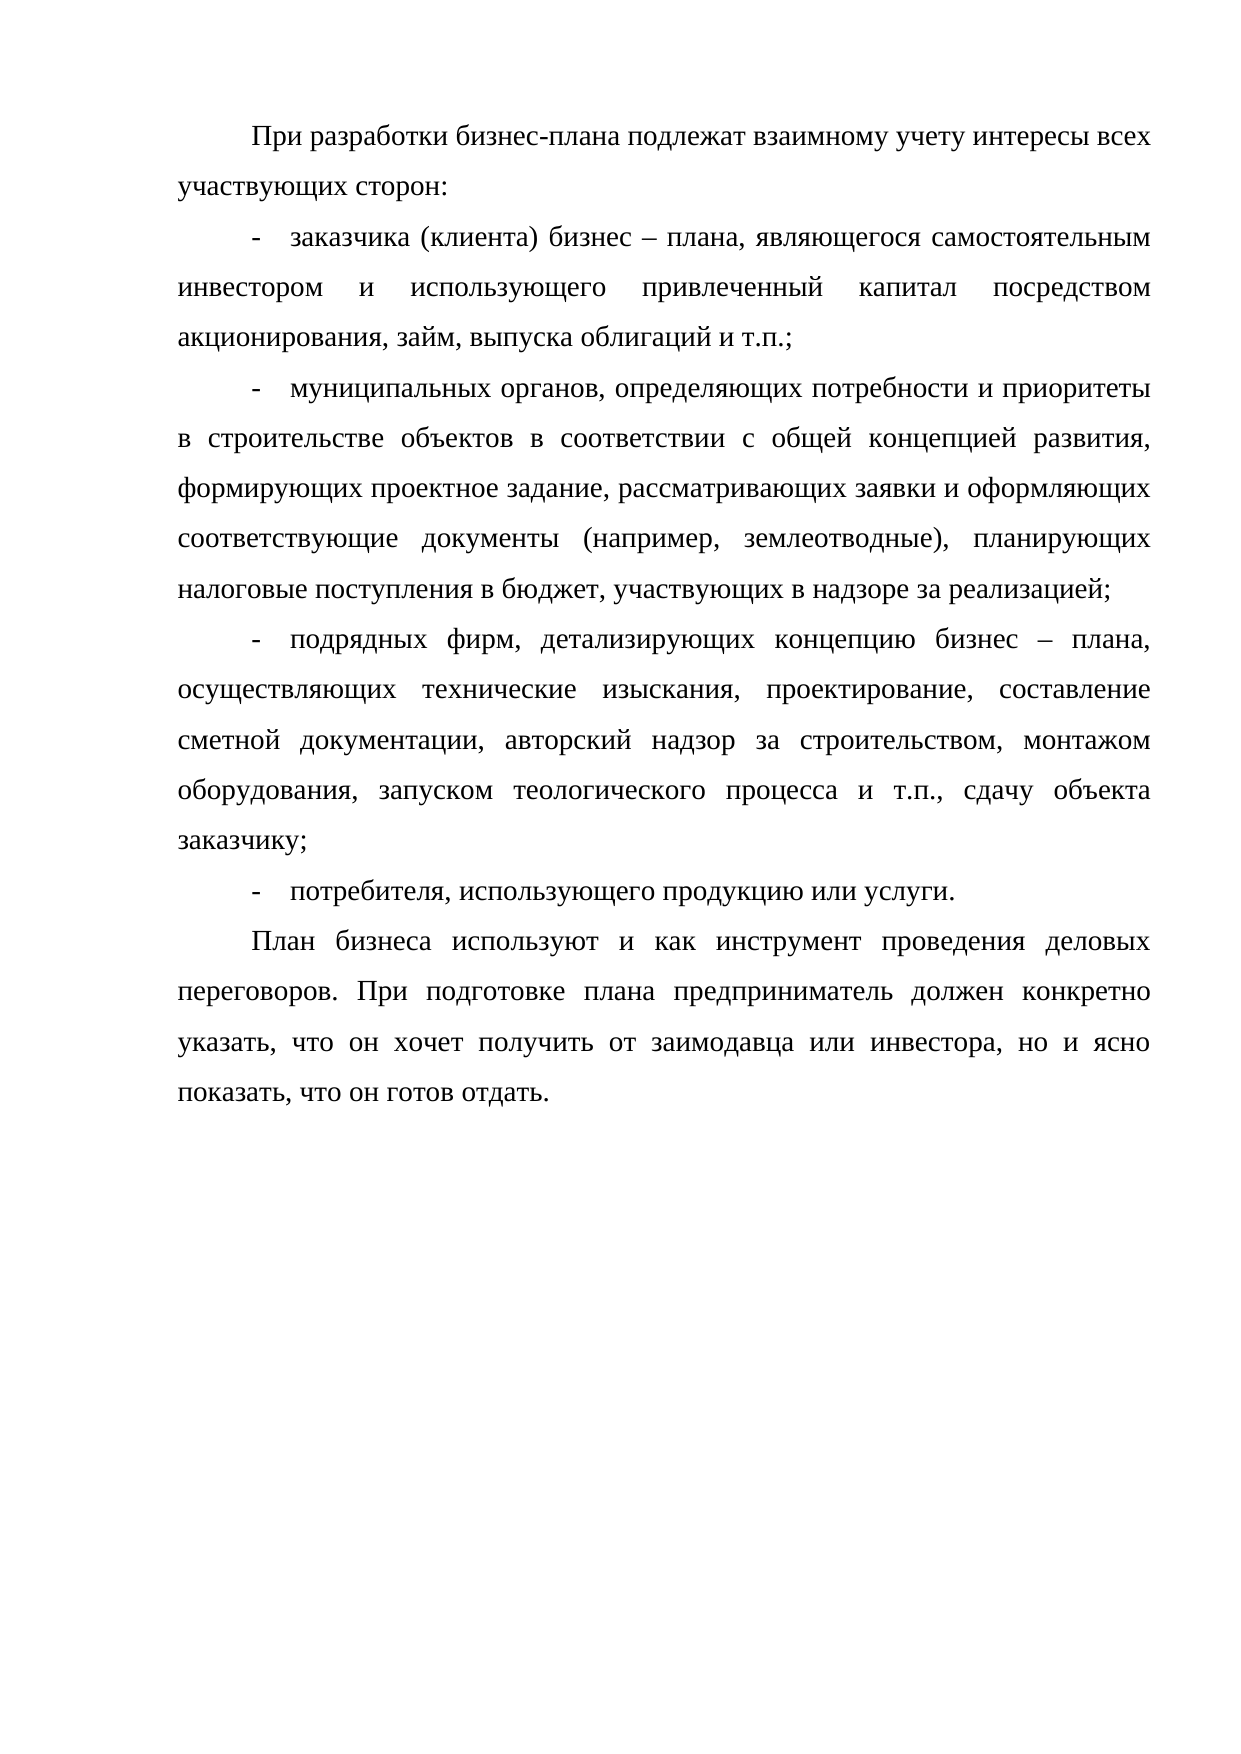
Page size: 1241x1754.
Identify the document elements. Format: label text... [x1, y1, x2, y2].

list подрядных фирм, детализирующих концепцию бизнес – плана, осуществляющих технические изыскания, проектирование, составление сметной документации, авторский надзор за строительством, монтажом оборудования, запуском теологического процесса и т.п., сдачу объекта заказчику; [177, 621, 1152, 856]
text При разработки бизнес-плана подлежат взаимному учету интересы всех участвующих сторон: [177, 118, 1152, 202]
text План бизнеса используют и как инструмент проведения деловых переговоров. При подготовке плана предприниматель должен конкретно указать, что он хочет получить от заимодавца или инвестора, но и ясно показать, что он готов отдать. [177, 923, 1152, 1108]
list муниципальных органов, определяющих потребности и приоритеты в строительстве объектов в соответствии с общей концепцией развития, формирующих проектное задание, рассматривающих заявки и оформляющих соответствующие документы (например, землеотводные), планирующих налоговые поступления в бюджет, участвующих в надзоре за реализацией; [177, 370, 1152, 604]
list заказчика (клиента) бизнес – плана, являющегося самостоятельным инвестором и использующего привлеченный капитал посредством акционирования, займ, выпуска облигаций и т.п.; [177, 219, 1152, 353]
list потребителя, использующего продукцию или услуги. [177, 873, 1152, 906]
